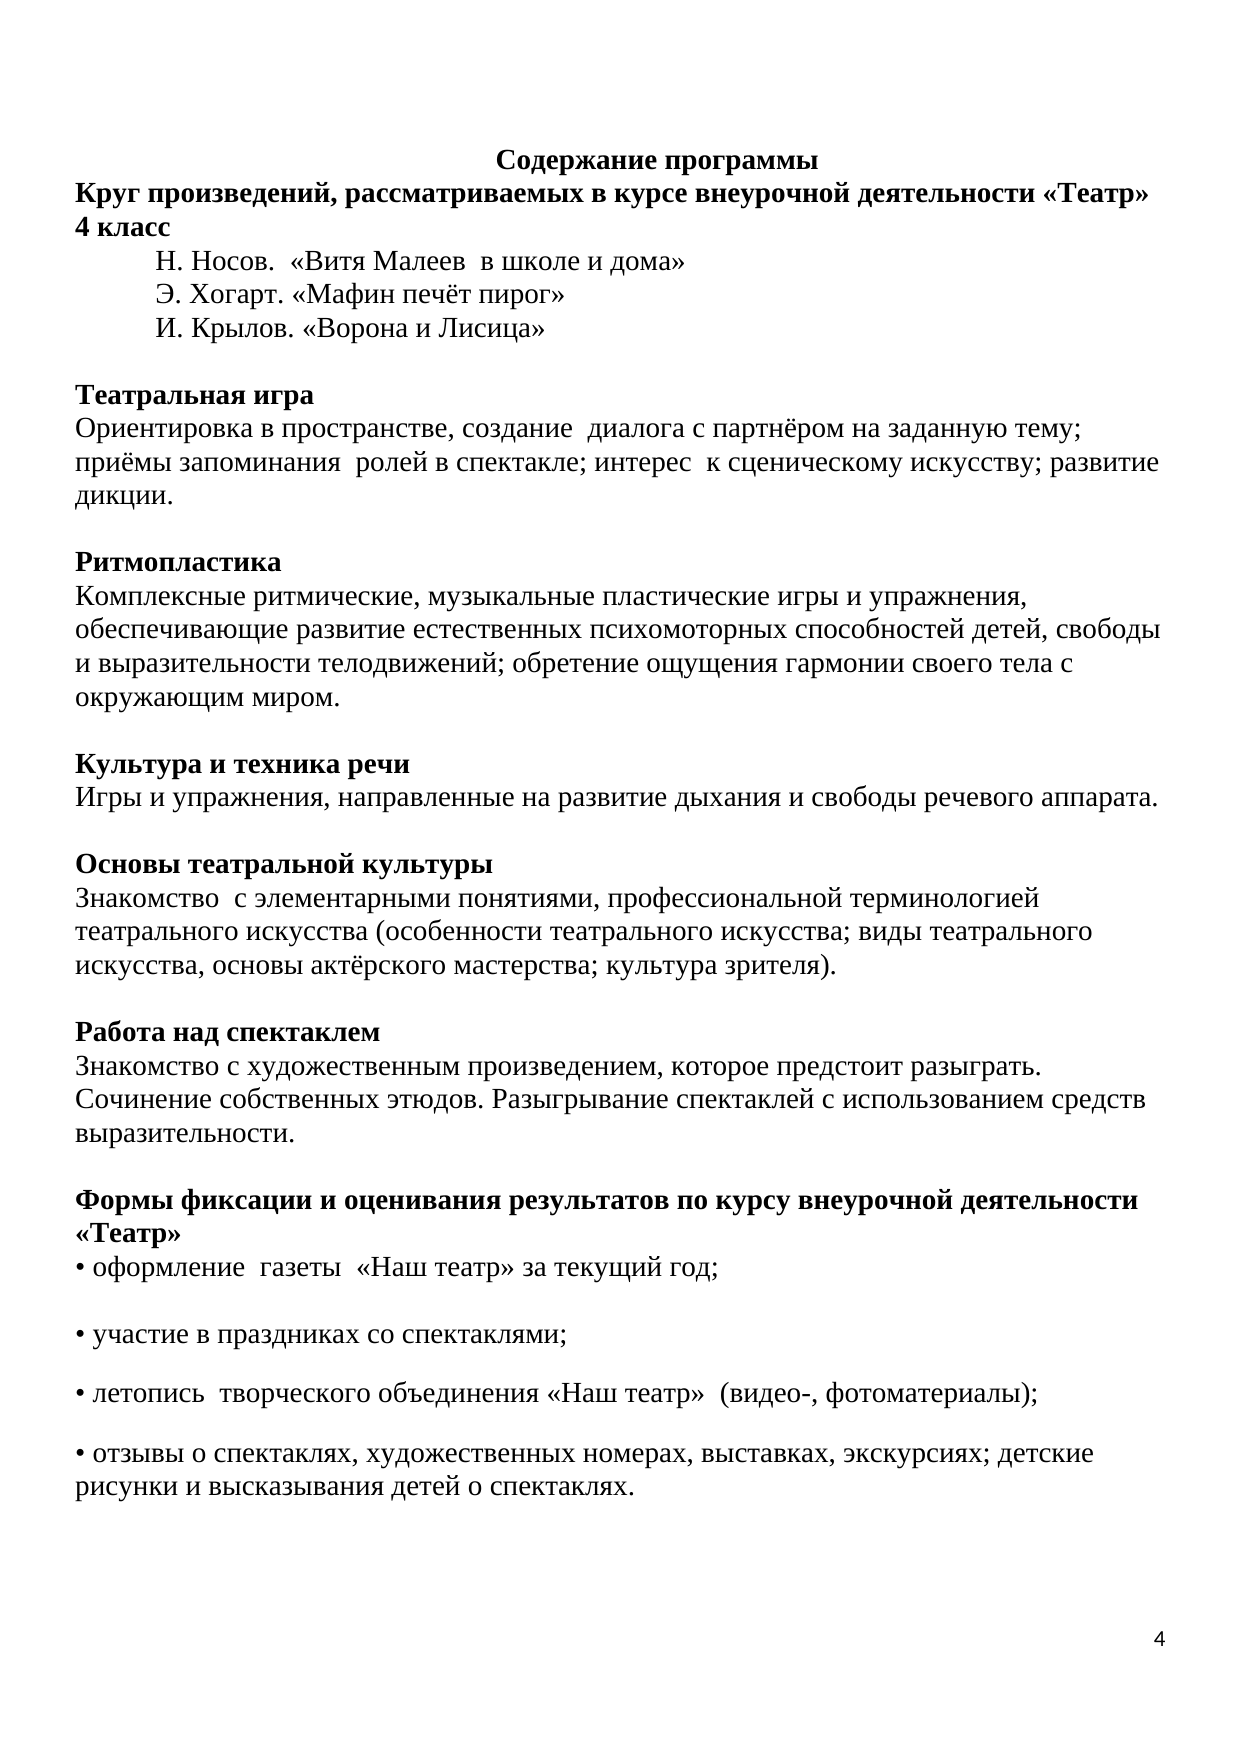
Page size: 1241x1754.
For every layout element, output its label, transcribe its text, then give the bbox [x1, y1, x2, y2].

text Формы фиксации и оценивания результатов по курсу внеурочной деятельности «Театр» [75, 1182, 1165, 1249]
text Культура и техника речи [75, 746, 1165, 779]
text Театральная игра [75, 377, 1165, 410]
text • участие в праздниках со спектаклями; [75, 1316, 1165, 1349]
text Э. Хогарт. «Мафин печёт пирог» [75, 276, 1165, 310]
text Работа над спектаклем [75, 1014, 1165, 1048]
text Круг произведений, рассматриваемых в курсе внеурочной деятельности «Театр» [75, 176, 1165, 209]
text Знакомство с элементарными понятиями, профессиональной терминологией театрального искусства (особенности театрального искусства; виды театрального искусства, основы актёрского мастерства; культура зрителя). [75, 880, 1165, 981]
text 4 класс [75, 209, 1165, 243]
text Ритмопластика [75, 544, 1165, 578]
text Ориентировка в пространстве, создание диалога с партнёром на заданную тему; приёмы запоминания ролей в спектакле; интерес к сценическому искусству; развитие дикции. [75, 410, 1165, 511]
text Комплексные ритмические, музыкальные пластические игры и упражнения, обеспечивающие развитие естественных психомоторных способностей детей, свободы и выразительности телодвижений; обретение ощущения гармонии своего тела с окружающим миром. [75, 578, 1165, 712]
text • оформление газеты «Наш театр» за текущий год; [75, 1249, 1165, 1282]
text • отзывы о спектаклях, художественных номерах, выставках, экскурсиях; детские рисунки и высказывания детей о спектаклях. [75, 1435, 1165, 1502]
text • летопись творческого объединения «Наш театр» (видео-, фотоматериалы); [75, 1375, 1165, 1409]
text Основы театральной культуры [75, 846, 1165, 880]
text Н. Носов. «Витя Малеев в школе и дома» [75, 243, 1165, 276]
text И. Крылов. «Ворона и Лисица» [75, 310, 1165, 343]
text Знакомство с художественным произведением, которое предстоит разыграть. Сочинение собственных этюдов. Разыгрывание спектаклей с использованием средств выразительности. [75, 1048, 1165, 1148]
text Содержание программы [75, 142, 1165, 176]
text Игры и упражнения, направленные на развитие дыхания и свободы речевого аппарата. [75, 779, 1165, 813]
